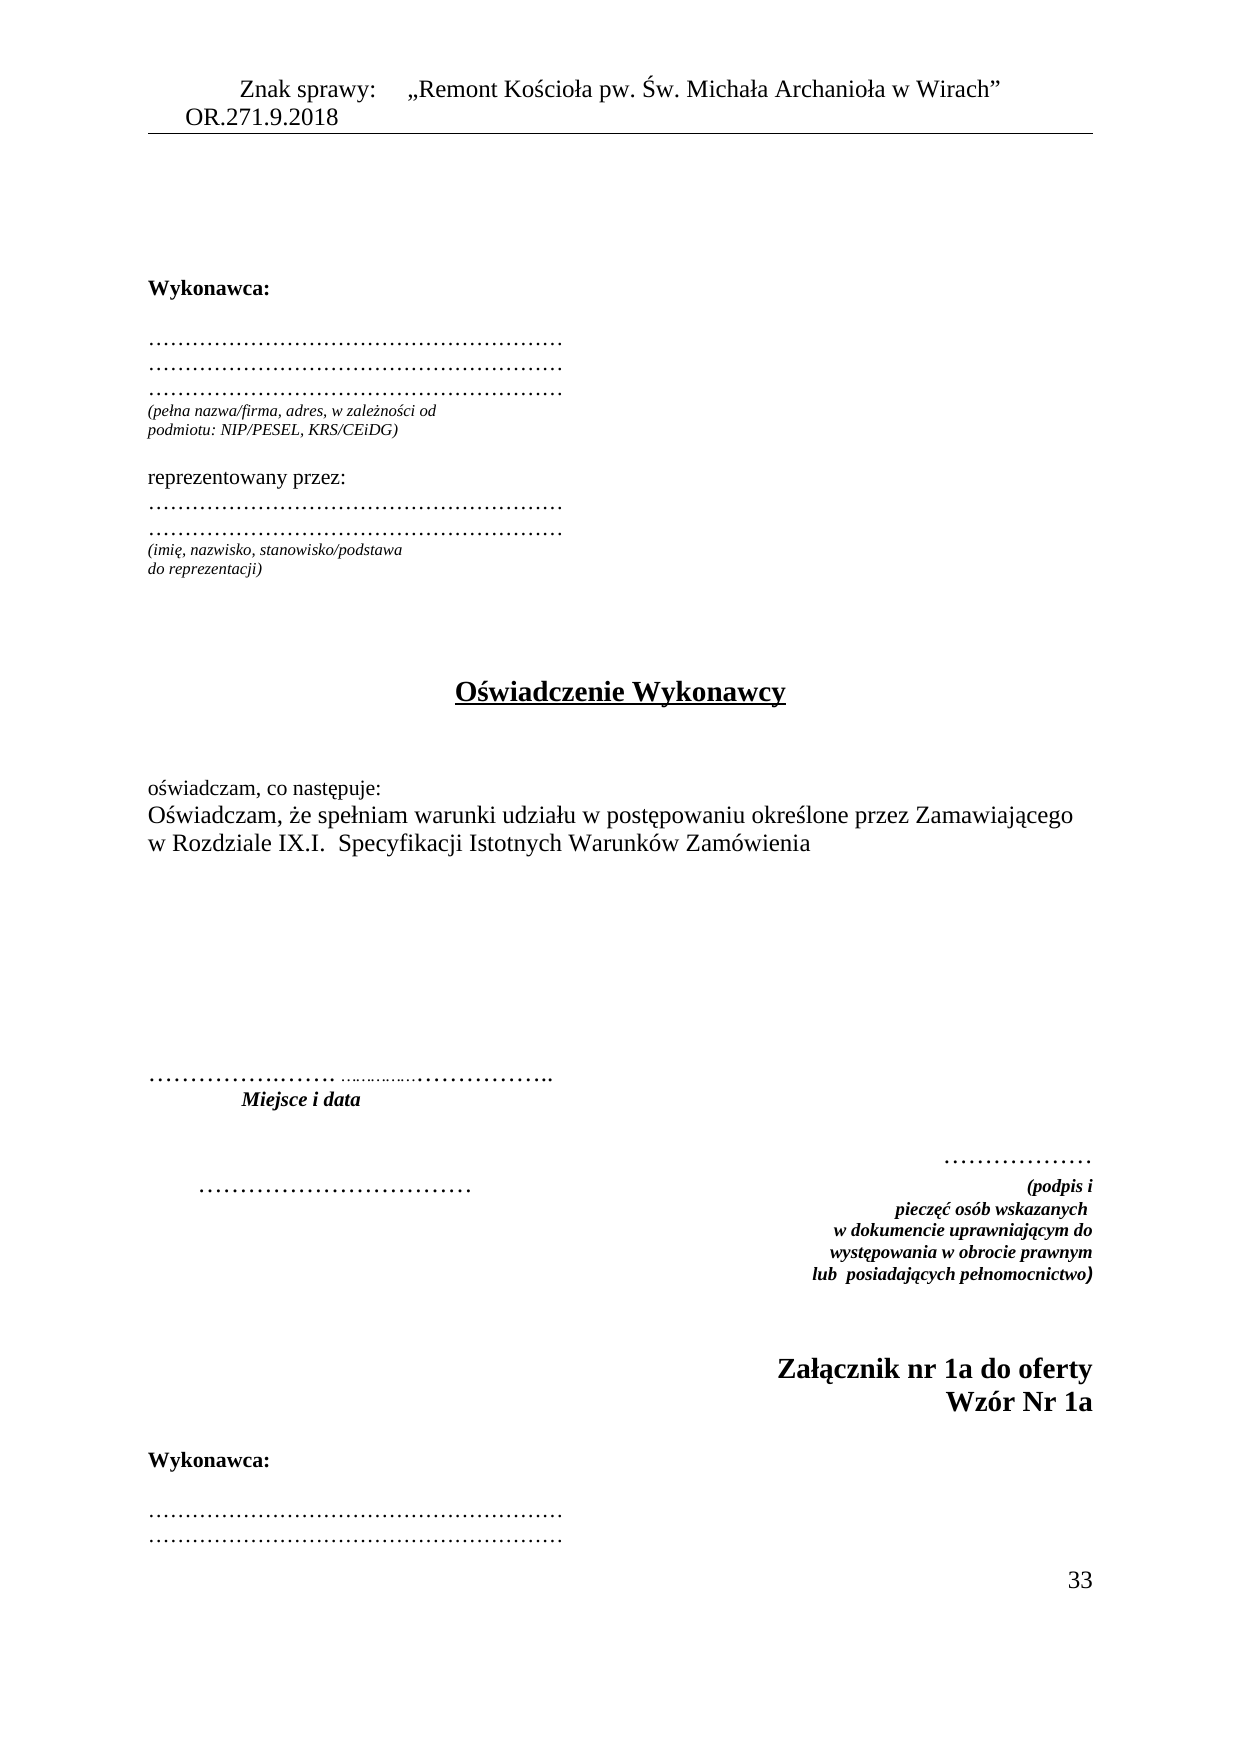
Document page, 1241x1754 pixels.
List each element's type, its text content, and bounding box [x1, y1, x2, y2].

text ………………………………………………… [148, 1522, 1093, 1548]
text oświadczam, co następuje: [148, 774, 1093, 800]
text ………………………………………………… [148, 514, 1093, 540]
text (imię, nazwisko, stanowisko/podstawa [148, 540, 1093, 559]
text Wykonawca: [148, 1447, 1093, 1472]
text Wykonawca: [148, 274, 1093, 300]
text ………………………………………………… [148, 489, 1093, 514]
text (pełna nazwa/firma, adres, w zależności od [148, 401, 1093, 420]
text ………………………………………………… [148, 375, 1093, 401]
text Oświadczam, że spełniam warunki udziału w postępowaniu określone przez Zamawiającego [148, 800, 1093, 828]
text do reprezentacji) [148, 559, 1093, 578]
text w Rozdziale IX.I. Specyfikacji Istotnych Warunków Zamówienia [148, 828, 1093, 857]
text ………………………………………………… [148, 350, 1093, 375]
text Oświadczenie Wykonawcy [148, 674, 1093, 707]
text lub posiadających pełnomocnictwo) [148, 1262, 1093, 1284]
text …………….……. ………………………….. [148, 1058, 1093, 1087]
text Załącznik nr 1a do oferty [148, 1351, 1093, 1384]
text Wzór Nr 1a [148, 1384, 1093, 1418]
text reprezentowany przez: [148, 464, 1093, 489]
text podmiotu: NIP/PESEL, KRS/CEiDG) [148, 420, 1093, 439]
text Miejsce i data [148, 1087, 1093, 1111]
text ………………………………………………… [148, 1497, 1093, 1522]
text …………………………………………… (podpis i pieczęć osób wskazanych w dokumencie uprawniającym do występowania w obrocie prawnym [148, 1140, 1093, 1262]
text ………………………………………………… [148, 325, 1093, 350]
